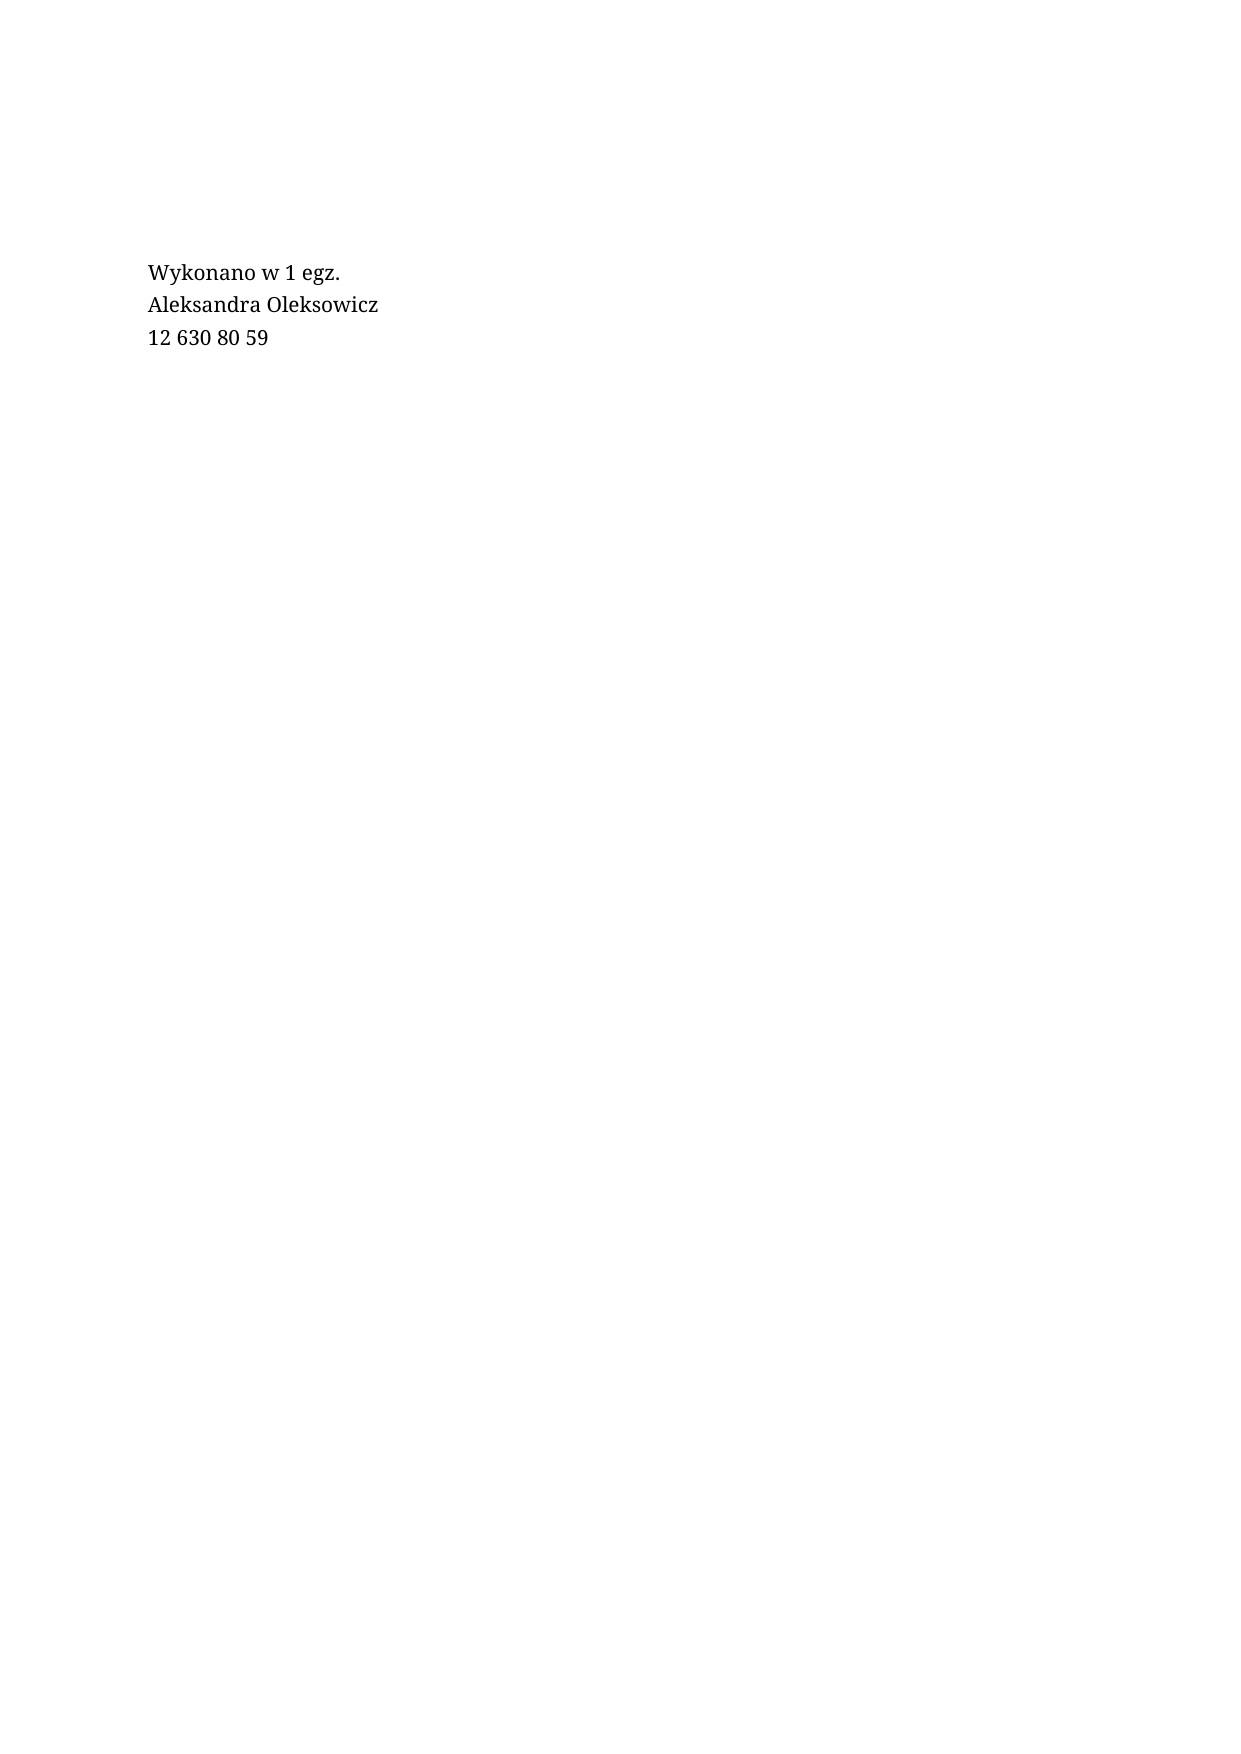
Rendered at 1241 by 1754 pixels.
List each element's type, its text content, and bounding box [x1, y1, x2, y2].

text 12 630 80 59 [148, 323, 1093, 351]
text Wykonano w 1 egz. [148, 258, 1093, 286]
text Aleksandra Oleksowicz [148, 290, 1093, 319]
